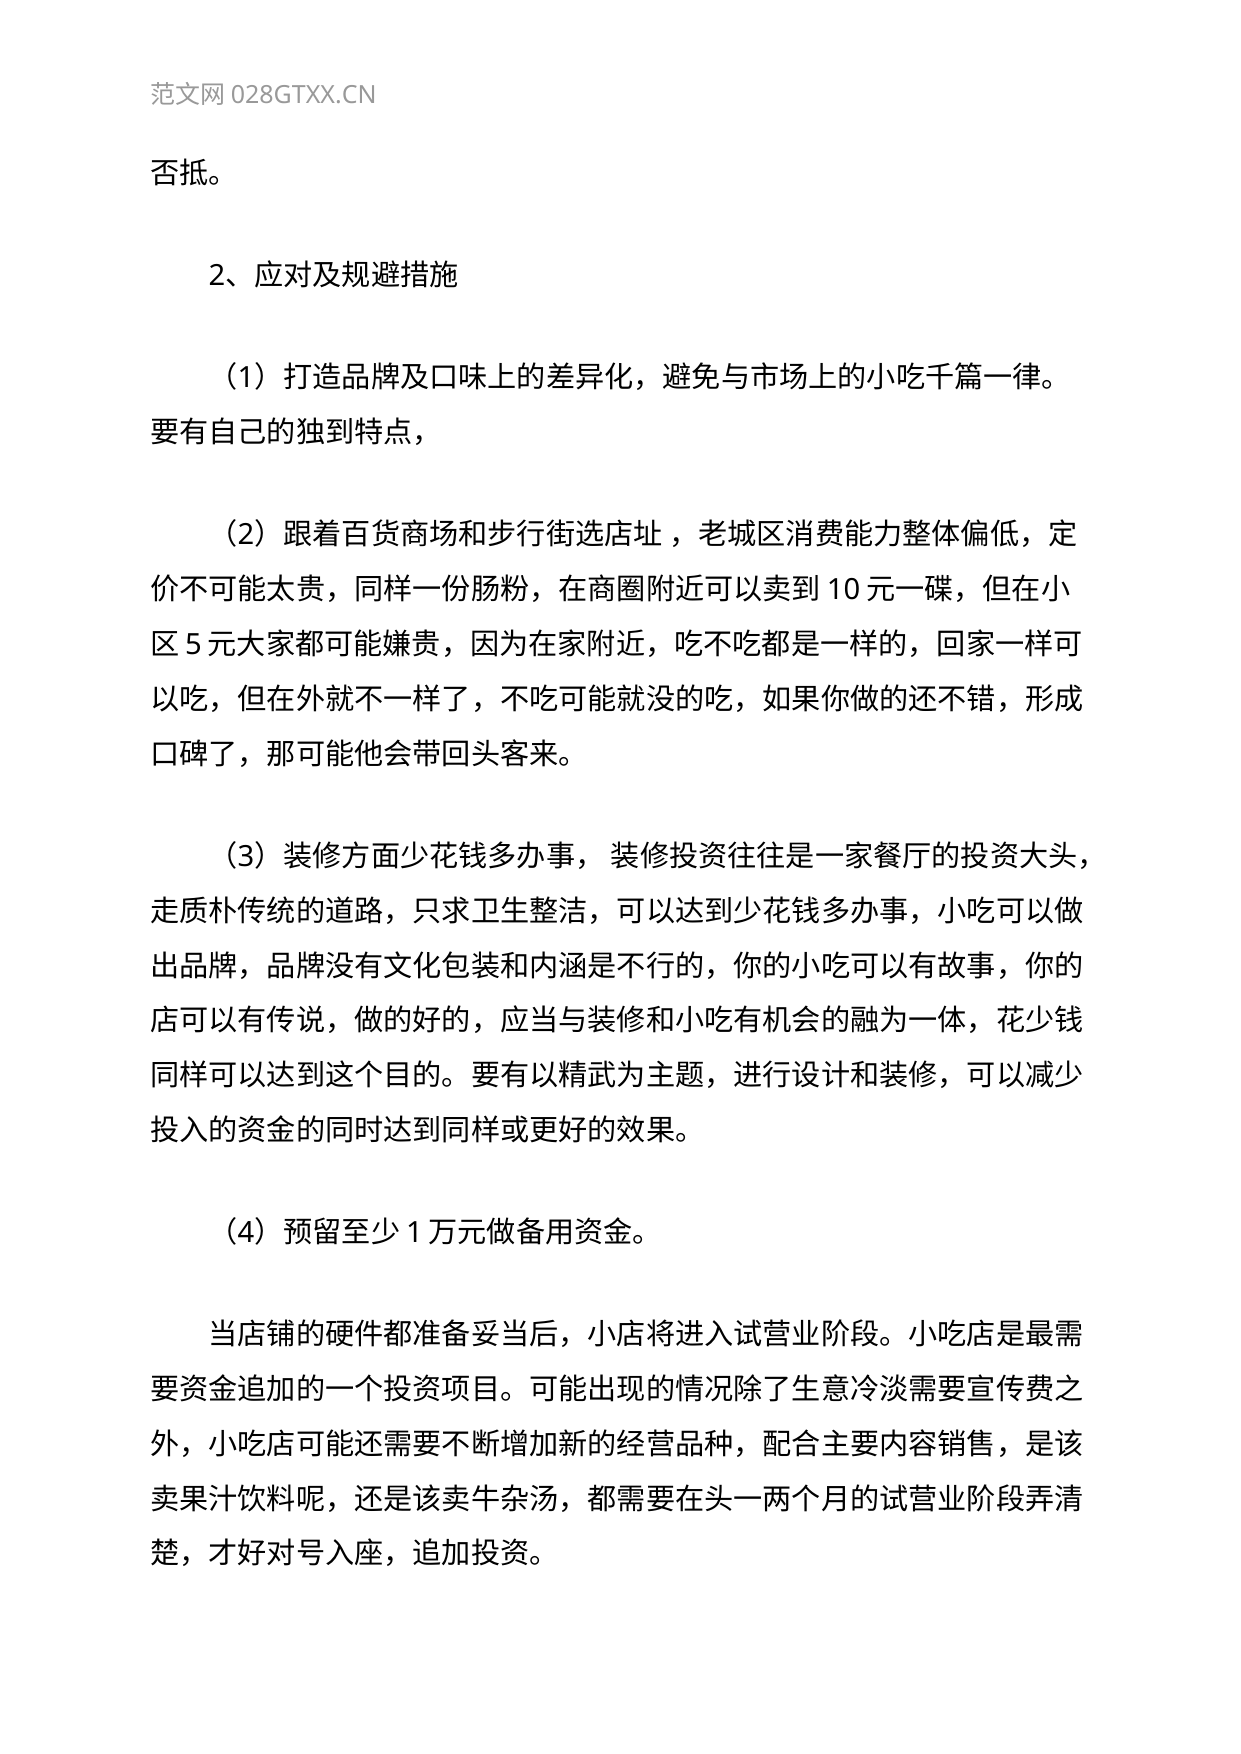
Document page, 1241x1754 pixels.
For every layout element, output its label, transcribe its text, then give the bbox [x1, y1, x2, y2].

text （1）打造品牌及口味上的差异化，避免与市场上的小吃千篇一律。要有自己的独到特点， [150, 354, 1090, 451]
text 当店铺的硬件都准备妥当后，小店将进入试营业阶段。小吃店是最需要资金追加的一个投资项目。可能出现的情况除了生意冷淡需要宣传费之外，小吃店可能还需要不断增加新的经营品种，配合主要内容销售，是该卖果汁饮料呢，还是该卖牛杂汤，都需要在头一两个月的试营业阶段弄清楚，才好对号入座，追加投资。 [150, 1311, 1090, 1572]
text （4）预留至少1万元做备用资金。 [150, 1208, 1090, 1251]
text （3）装修方面少花钱多办事， 装修投资往往是一家餐厅的投资大头，走质朴传统的道路，只求卫生整洁，可以达到少花钱多办事，小吃可以做出品牌，品牌没有文化包装和内涵是不行的，你的小吃可以有故事，你的店可以有传说，做的好的，应当与装修和小吃有机会的融为一体，花少钱同样可以达到这个目的。要有以精武为主题，进行设计和装修，可以减少投入的资金的同时达到同样或更好的效果。 [150, 832, 1090, 1149]
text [150, 150, 1090, 192]
text （2）跟着百货商场和步行街选店址 ，老城区消费能力整体偏低，定价不可能太贵，同样一份肠粉，在商圈附近可以卖到10元一碟，但在小区5元大家都可能嫌贵，因为在家附近，吃不吃都是一样的，回家一样可以吃，但在外就不一样了，不吃可能就没的吃，如果你做的还不错，形成口碑了，那可能他会带回头客来。 [150, 511, 1090, 773]
text 2、应对及规避措施 [150, 252, 1090, 294]
